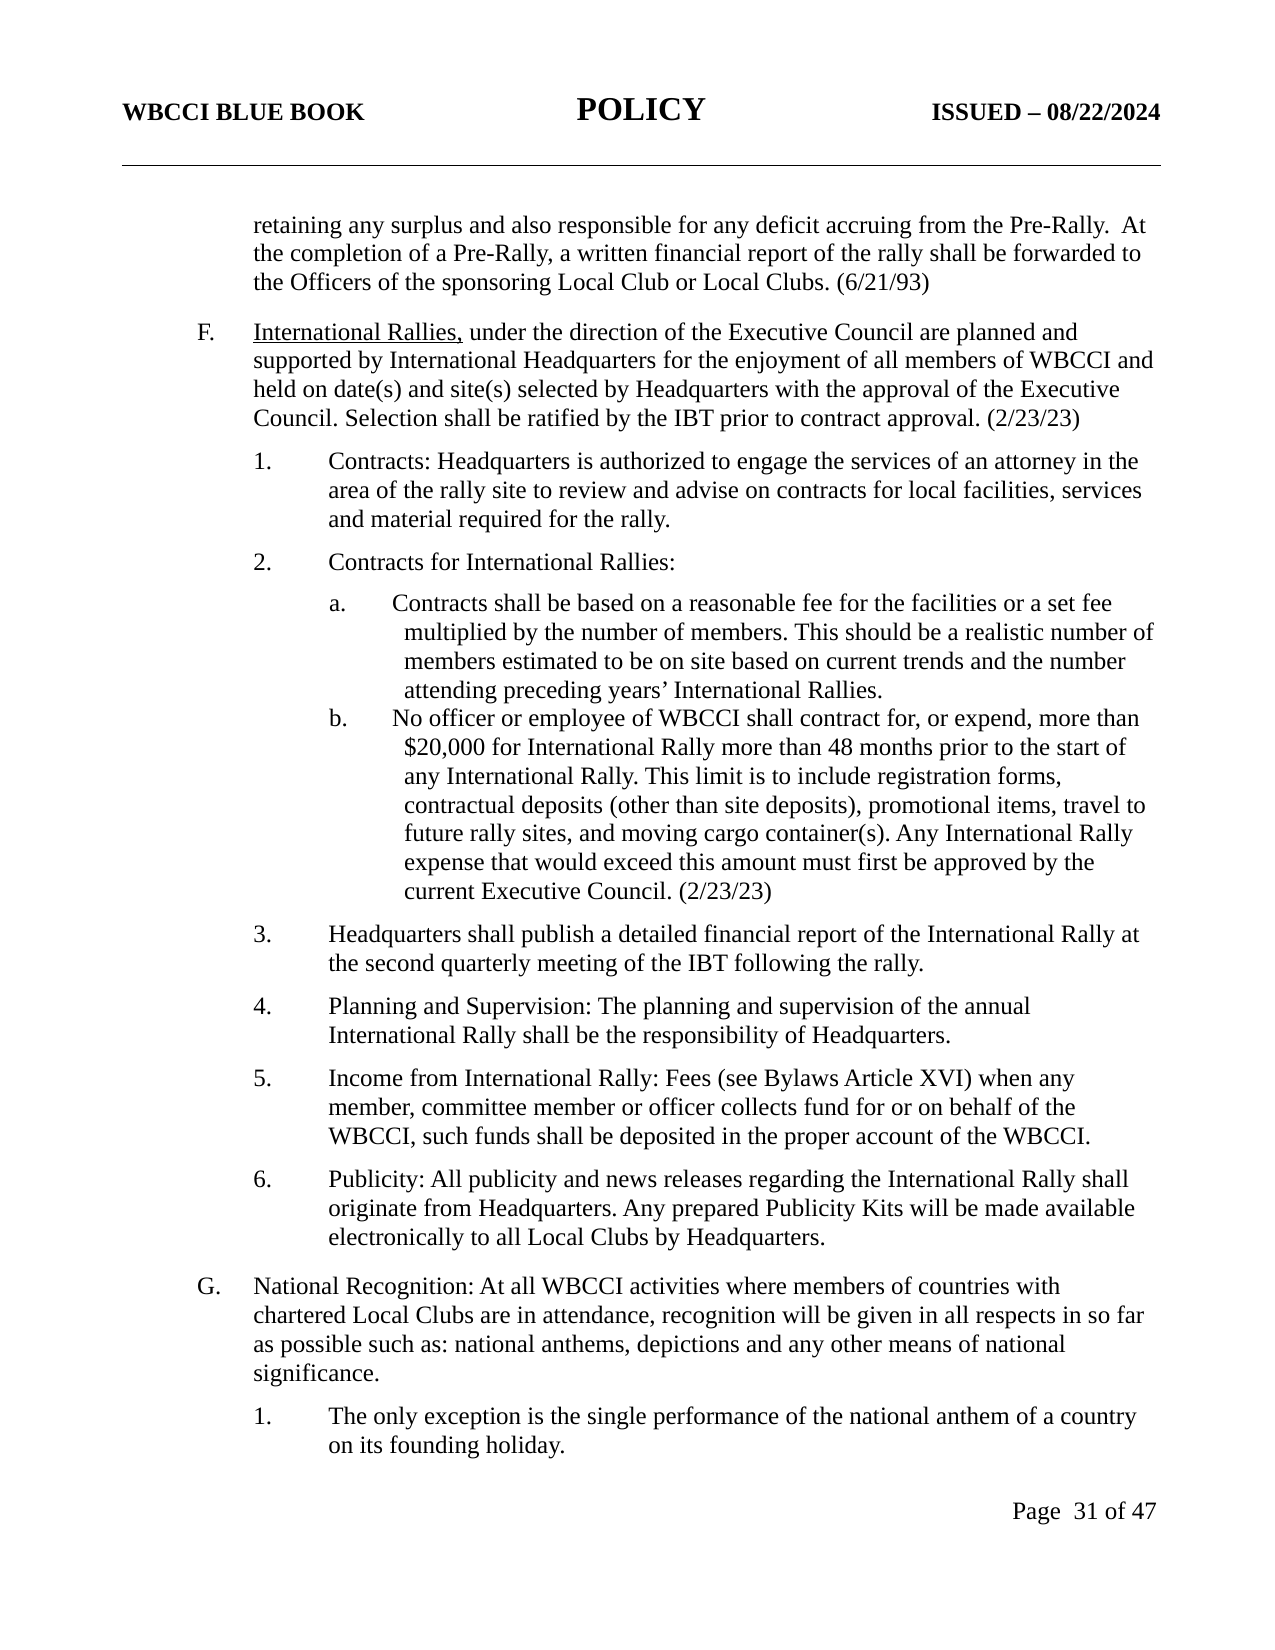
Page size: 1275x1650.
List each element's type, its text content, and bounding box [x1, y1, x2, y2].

subtitle Income from International Rally: Fees (see Bylaws Article XVI) when any member, committee member or officer collects fund for or on behalf of the WBCCI, such funds shall be deposited in the proper account of the WBCCI. [253, 1063, 1156, 1150]
subtitle Publicity: All publicity and news releases regarding the International Rally shall originate from Headquarters. Any prepared Publicity Kits will be made available electronically to all Local Clubs by Headquarters. [253, 1164, 1156, 1251]
subtitle The only exception is the single performance of the national anthem of a country on its founding holiday. [253, 1401, 1156, 1458]
subtitle International Rallies, under the direction of the Executive Council are planned and supported by International Headquarters for the enjoyment of all members of WBCCI and held on date(s) and site(s) selected by Headquarters with the approval of the Executive Council. Selection shall be ratified by the IBT prior to contract approval. (2/23/23) [197, 317, 1156, 432]
subtitle Contracts shall be based on a reasonable fee for the facilities or a set fee multiplied by the number of members. This should be a realistic number of members estimated to be on site based on current trends and the number attending preceding years’ International Rallies. [329, 588, 1156, 703]
subtitle No officer or employee of WBCCI shall contract for, or expend, more than $20,000 for International Rally more than 48 months prior to the start of any International Rally. This limit is to include registration forms, contractual deposits (other than site deposits), promotional items, travel to future rally sites, and moving cargo container(s). Any International Rally expense that would exceed this amount must first be approved by the current Executive Council. (2/23/23) [329, 703, 1156, 905]
subtitle Headquarters shall publish a detailed financial report of the International Rally at the second quarterly meeting of the IBT following the rally. [253, 919, 1156, 977]
subtitle Planning and Supervision: The planning and supervision of the annual International Rally shall be the responsibility of Headquarters. [253, 991, 1156, 1049]
subtitle National Recognition: At all WBCCI activities where members of countries with chartered Local Clubs are in attendance, recognition will be given in all respects in so far as possible such as: national anthems, depictions and any other means of national significance. [197, 1271, 1156, 1386]
subtitle Contracts for International Rallies: [253, 547, 1156, 576]
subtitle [197, 210, 1156, 296]
subtitle Contracts: Headquarters is authorized to engage the services of an attorney in the area of the rally site to review and advise on contracts for local facilities, services and material required for the rally. [253, 446, 1156, 533]
